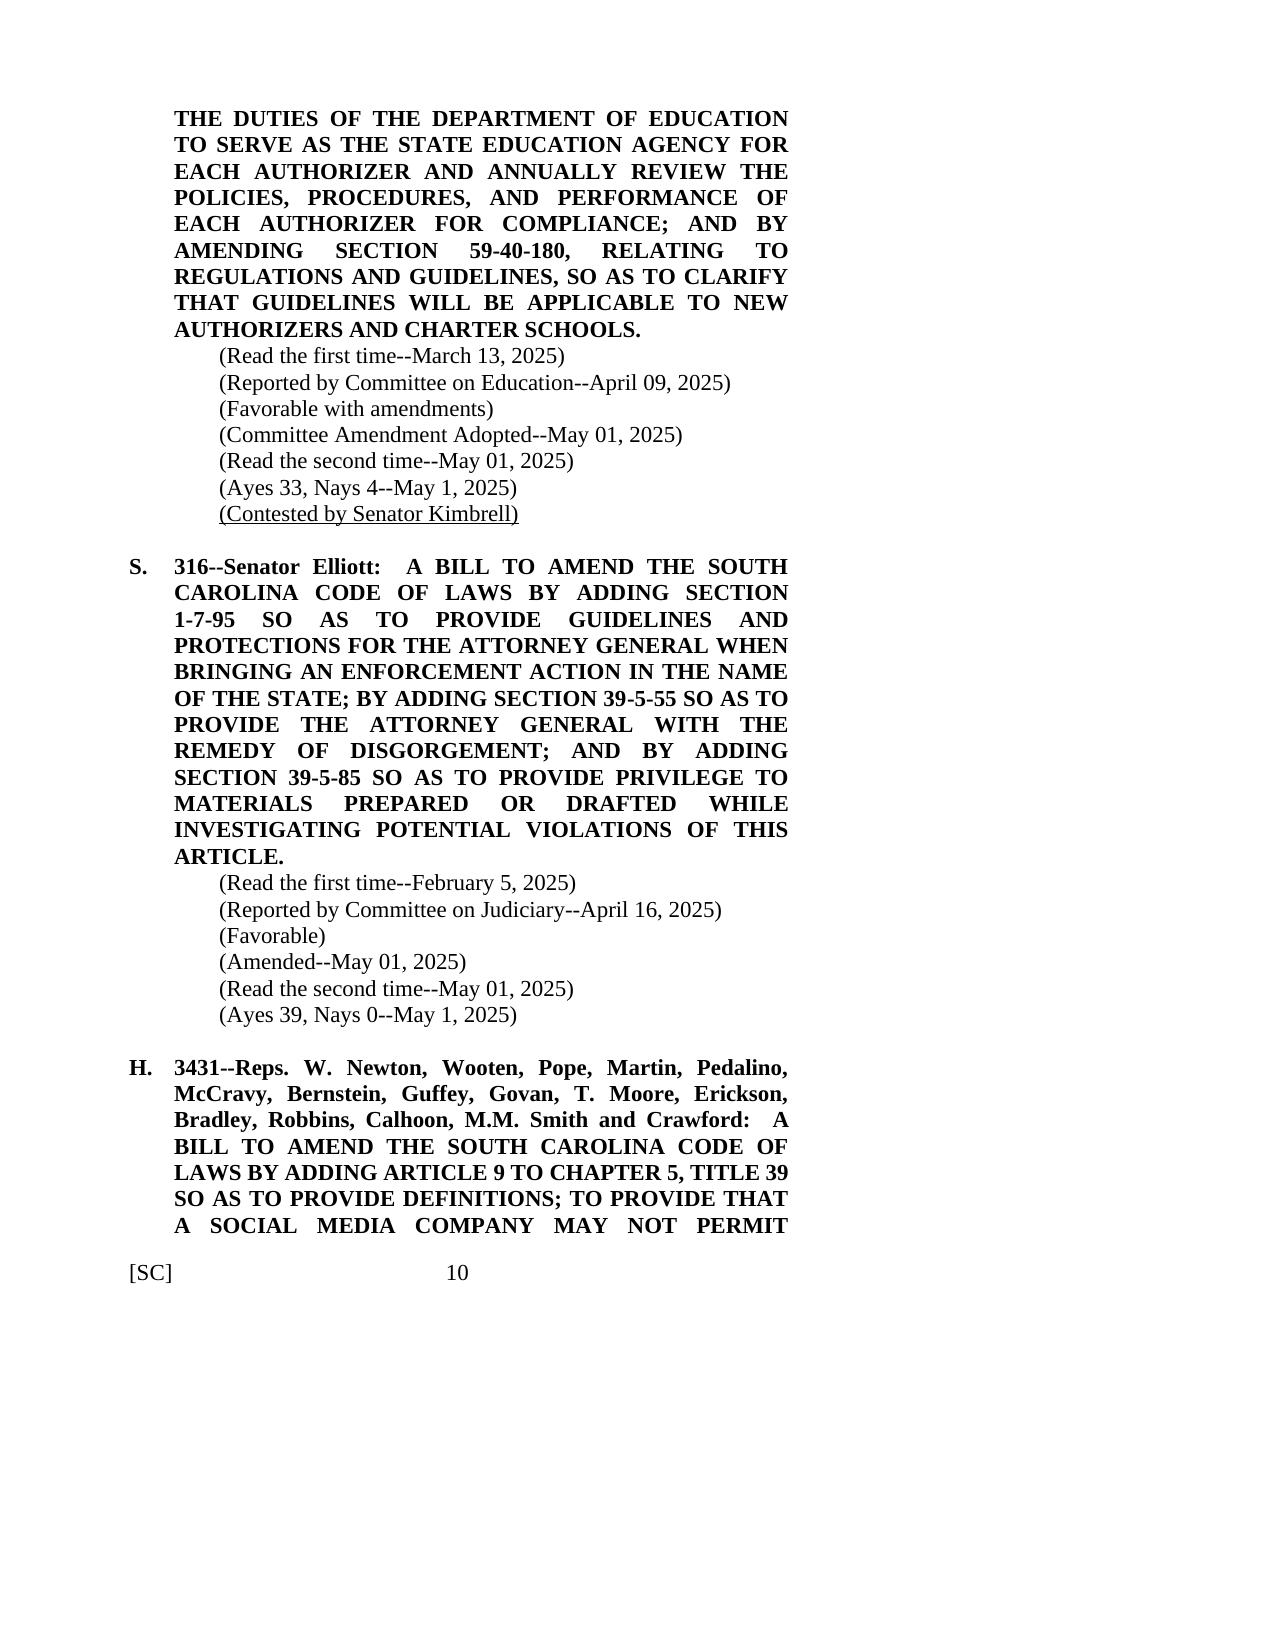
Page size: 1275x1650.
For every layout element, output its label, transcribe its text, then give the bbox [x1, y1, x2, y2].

text (Ayes 33, Nays 4--May 1, 2025) [219, 474, 789, 500]
text (Favorable) [219, 922, 789, 948]
text (Ayes 39, Nays 0--May 1, 2025) [219, 1001, 789, 1027]
text (Read the first time--February 5, 2025) [219, 869, 789, 896]
text (Read the second time--May 01, 2025) [219, 448, 789, 474]
text (Committee Amendment Adopted--May 01, 2025) [219, 421, 789, 448]
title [129, 1054, 789, 1238]
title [129, 105, 789, 342]
text (Contested by Senator Kimbrell) [219, 500, 789, 527]
text (Reported by Committee on Judiciary--April 16, 2025) [219, 896, 789, 922]
text (Favorable with amendments) [219, 395, 789, 421]
text (Read the first time--March 13, 2025) [219, 342, 789, 368]
title S. 316--Senator Elliott: A BILL TO AMEND THE SOUTH CAROLINA CODE OF LAWS BY ADDING SECTION 1‑7‑95 SO AS TO PROVIDE GUIDELINES AND PROTECTIONS FOR THE ATTORNEY GENERAL WHEN BRINGING AN ENFORCEMENT ACTION IN THE NAME OF THE STATE; BY ADDING SECTION 39‑5‑55 SO AS TO PROVIDE THE ATTORNEY GENERAL WITH THE REMEDY OF DISGORGEMENT; AND BY ADDING SECTION 39‑5‑85 SO AS TO PROVIDE PRIVILEGE TO MATERIALS PREPARED OR DRAFTED WHILE INVESTIGATING POTENTIAL VIOLATIONS OF THIS ARTICLE. [129, 553, 789, 869]
text (Reported by Committee on Education--April 09, 2025) [219, 368, 789, 395]
text (Amended--May 01, 2025) [219, 948, 789, 975]
text (Read the second time--May 01, 2025) [219, 975, 789, 1001]
